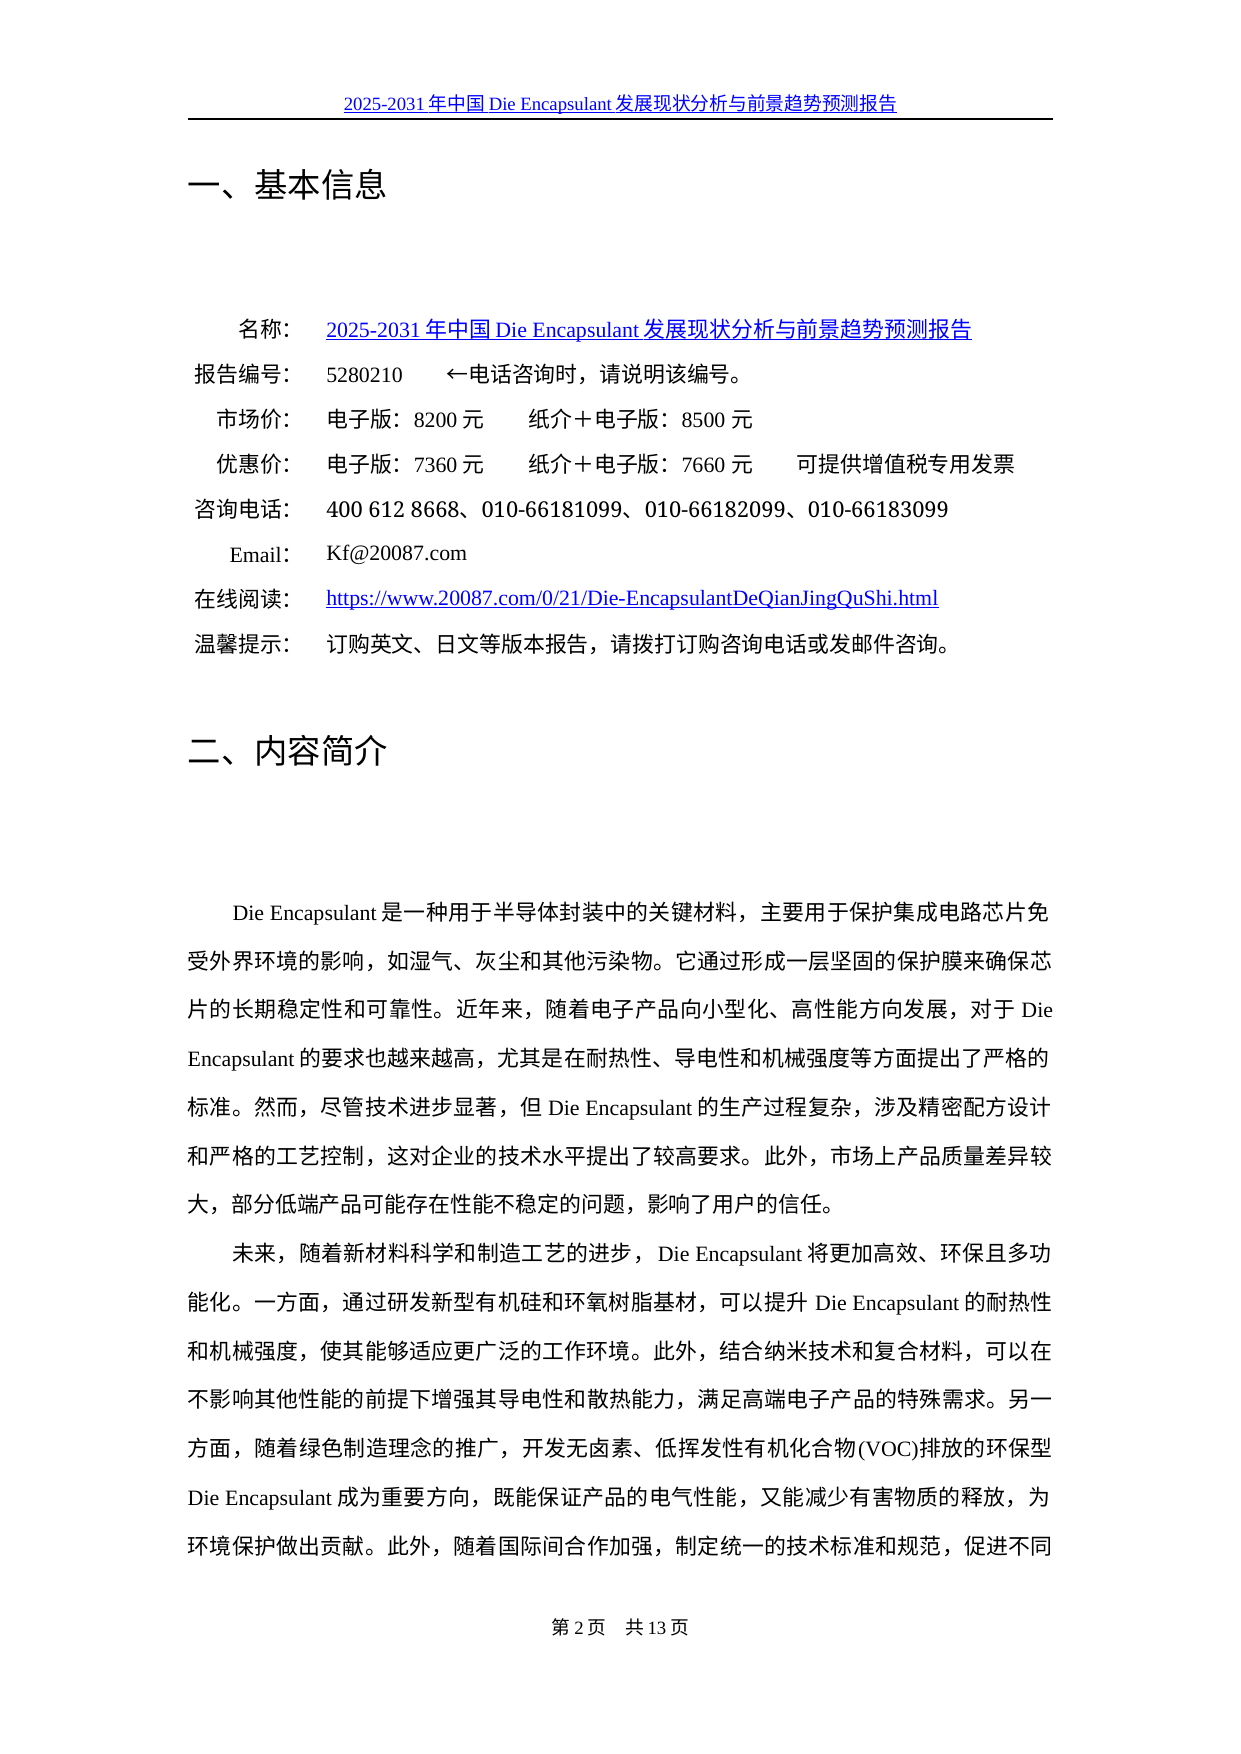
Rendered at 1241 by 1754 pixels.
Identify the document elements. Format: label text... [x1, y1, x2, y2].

table_cell 优惠价： [167, 447, 315, 492]
table_cell Email： [167, 537, 315, 582]
table_cell [315, 582, 1073, 627]
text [187, 894, 1053, 1561]
table_cell 400 612 8668、010-66181099、010-66182099、010-66183099 [315, 492, 1073, 537]
table_cell 5280210 ←电话咨询时，请说明该编号。 [315, 357, 1073, 402]
table_cell 在线阅读： [167, 582, 315, 627]
table_cell 订购英文、日文等版本报告，请拨打订购咨询电话或发邮件咨询。 [315, 627, 1073, 672]
title 二、内容简介 [187, 717, 1053, 782]
table_cell 电子版：8200 元 纸介＋电子版：8500 元 [315, 402, 1073, 447]
title 一、基本信息 [187, 150, 1053, 215]
table_cell 报告编号： [167, 357, 315, 402]
table_header 2025-2031年中国Die Encapsulant发展现状分析与前景趋势预测报告 [315, 312, 1073, 357]
table_cell 温馨提示： [167, 627, 315, 672]
table_cell 咨询电话： [167, 492, 315, 537]
table_cell 市场价： [167, 402, 315, 447]
table_header 名称： [167, 312, 315, 357]
table_cell 电子版：7360 元 纸介＋电子版：7660 元 可提供增值税专用发票 [315, 447, 1073, 492]
table_cell Kf@20087.com [315, 537, 1073, 582]
